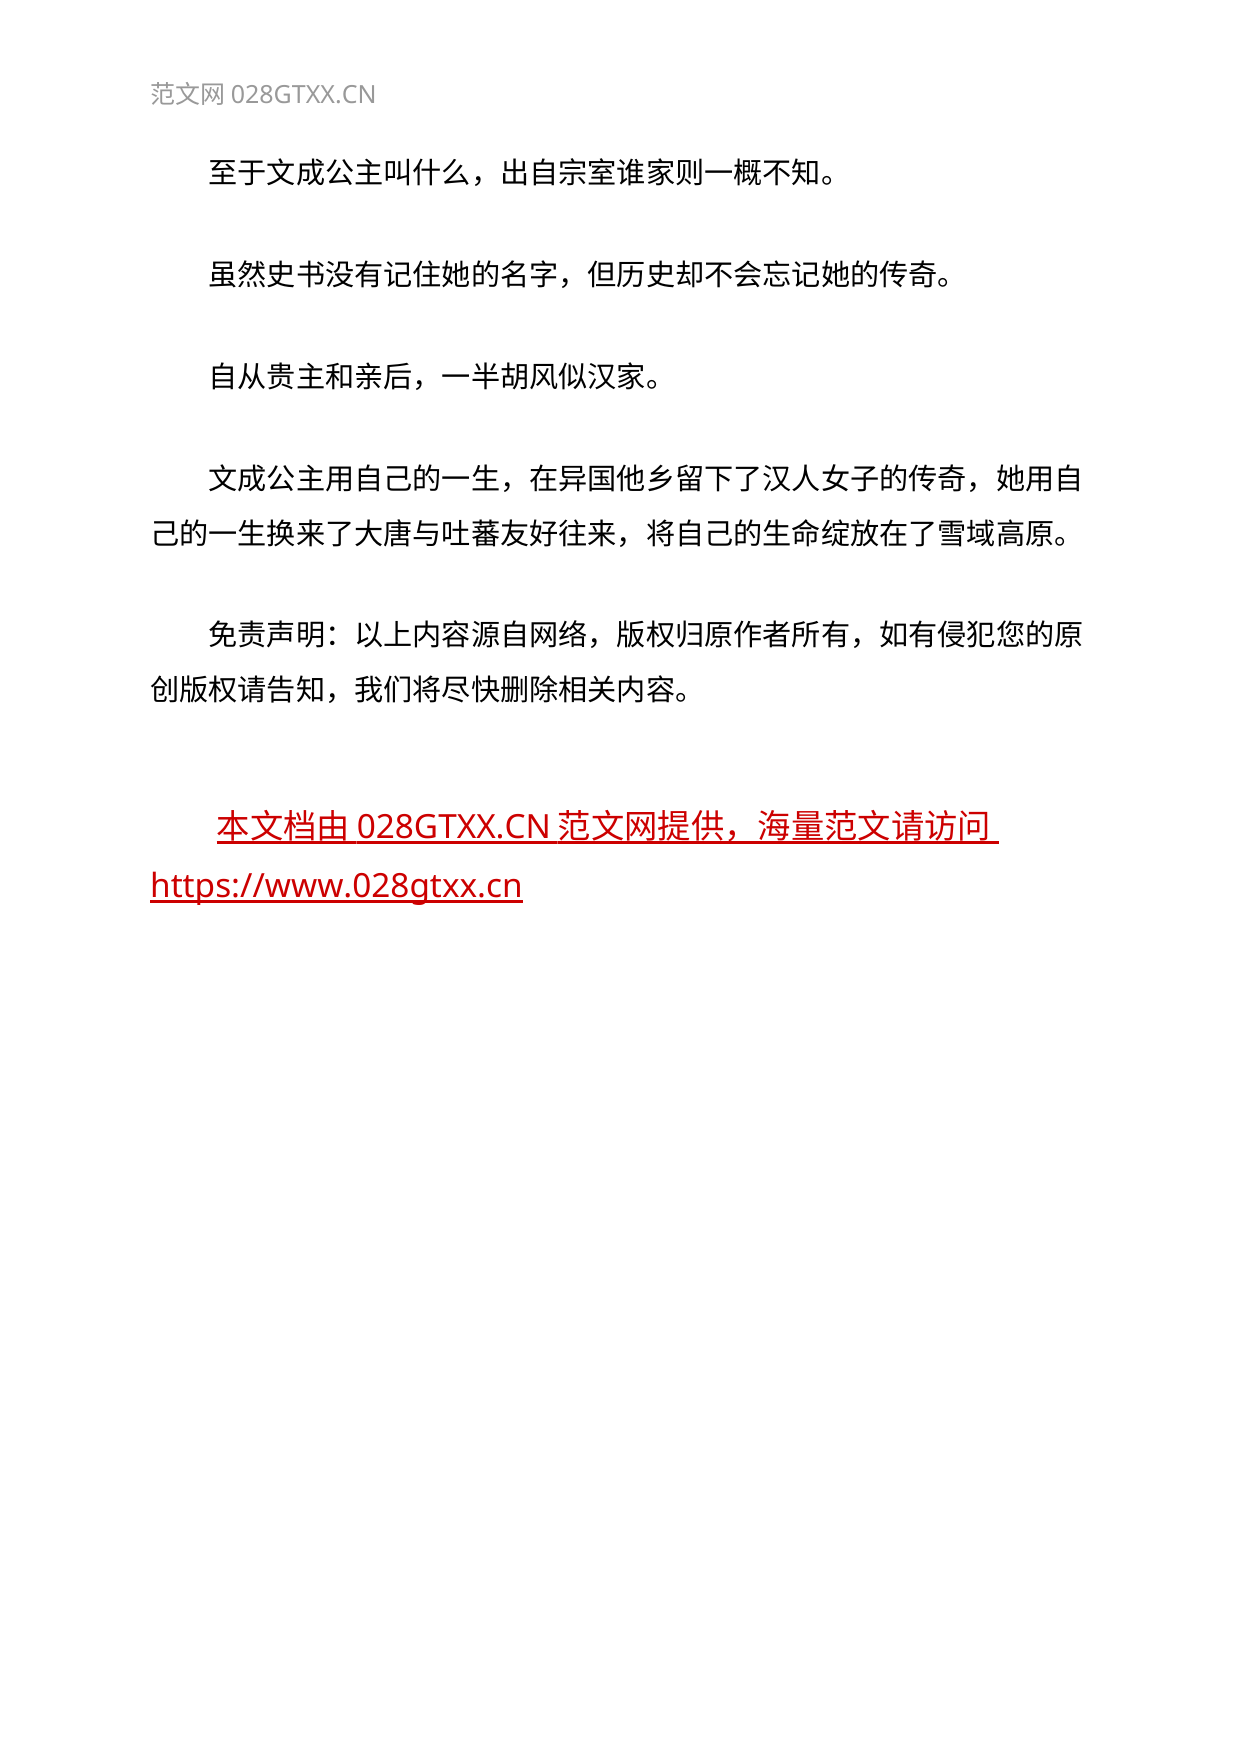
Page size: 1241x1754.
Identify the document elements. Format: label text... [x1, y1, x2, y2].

text 本文档由028GTXX.CN范文网提供，海量范文请访问 https://www.028gtxx.cn [150, 800, 1090, 907]
text 免责声明：以上内容源自网络，版权归原作者所有，如有侵犯您的原创版权请告知，我们将尽快删除相关内容。 [150, 612, 1090, 709]
text 虽然史书没有记住她的名字，但历史却不会忘记她的传奇。 [150, 252, 1090, 294]
text 至于文成公主叫什么，出自宗室谁家则一概不知。 [150, 150, 1090, 192]
text 文成公主用自己的一生，在异国他乡留下了汉人女子的传奇，她用自己的一生换来了大唐与吐蕃友好往来，将自己的生命绽放在了雪域高原。 [150, 455, 1090, 552]
text 自从贵主和亲后，一半胡风似汉家。 [150, 353, 1090, 396]
